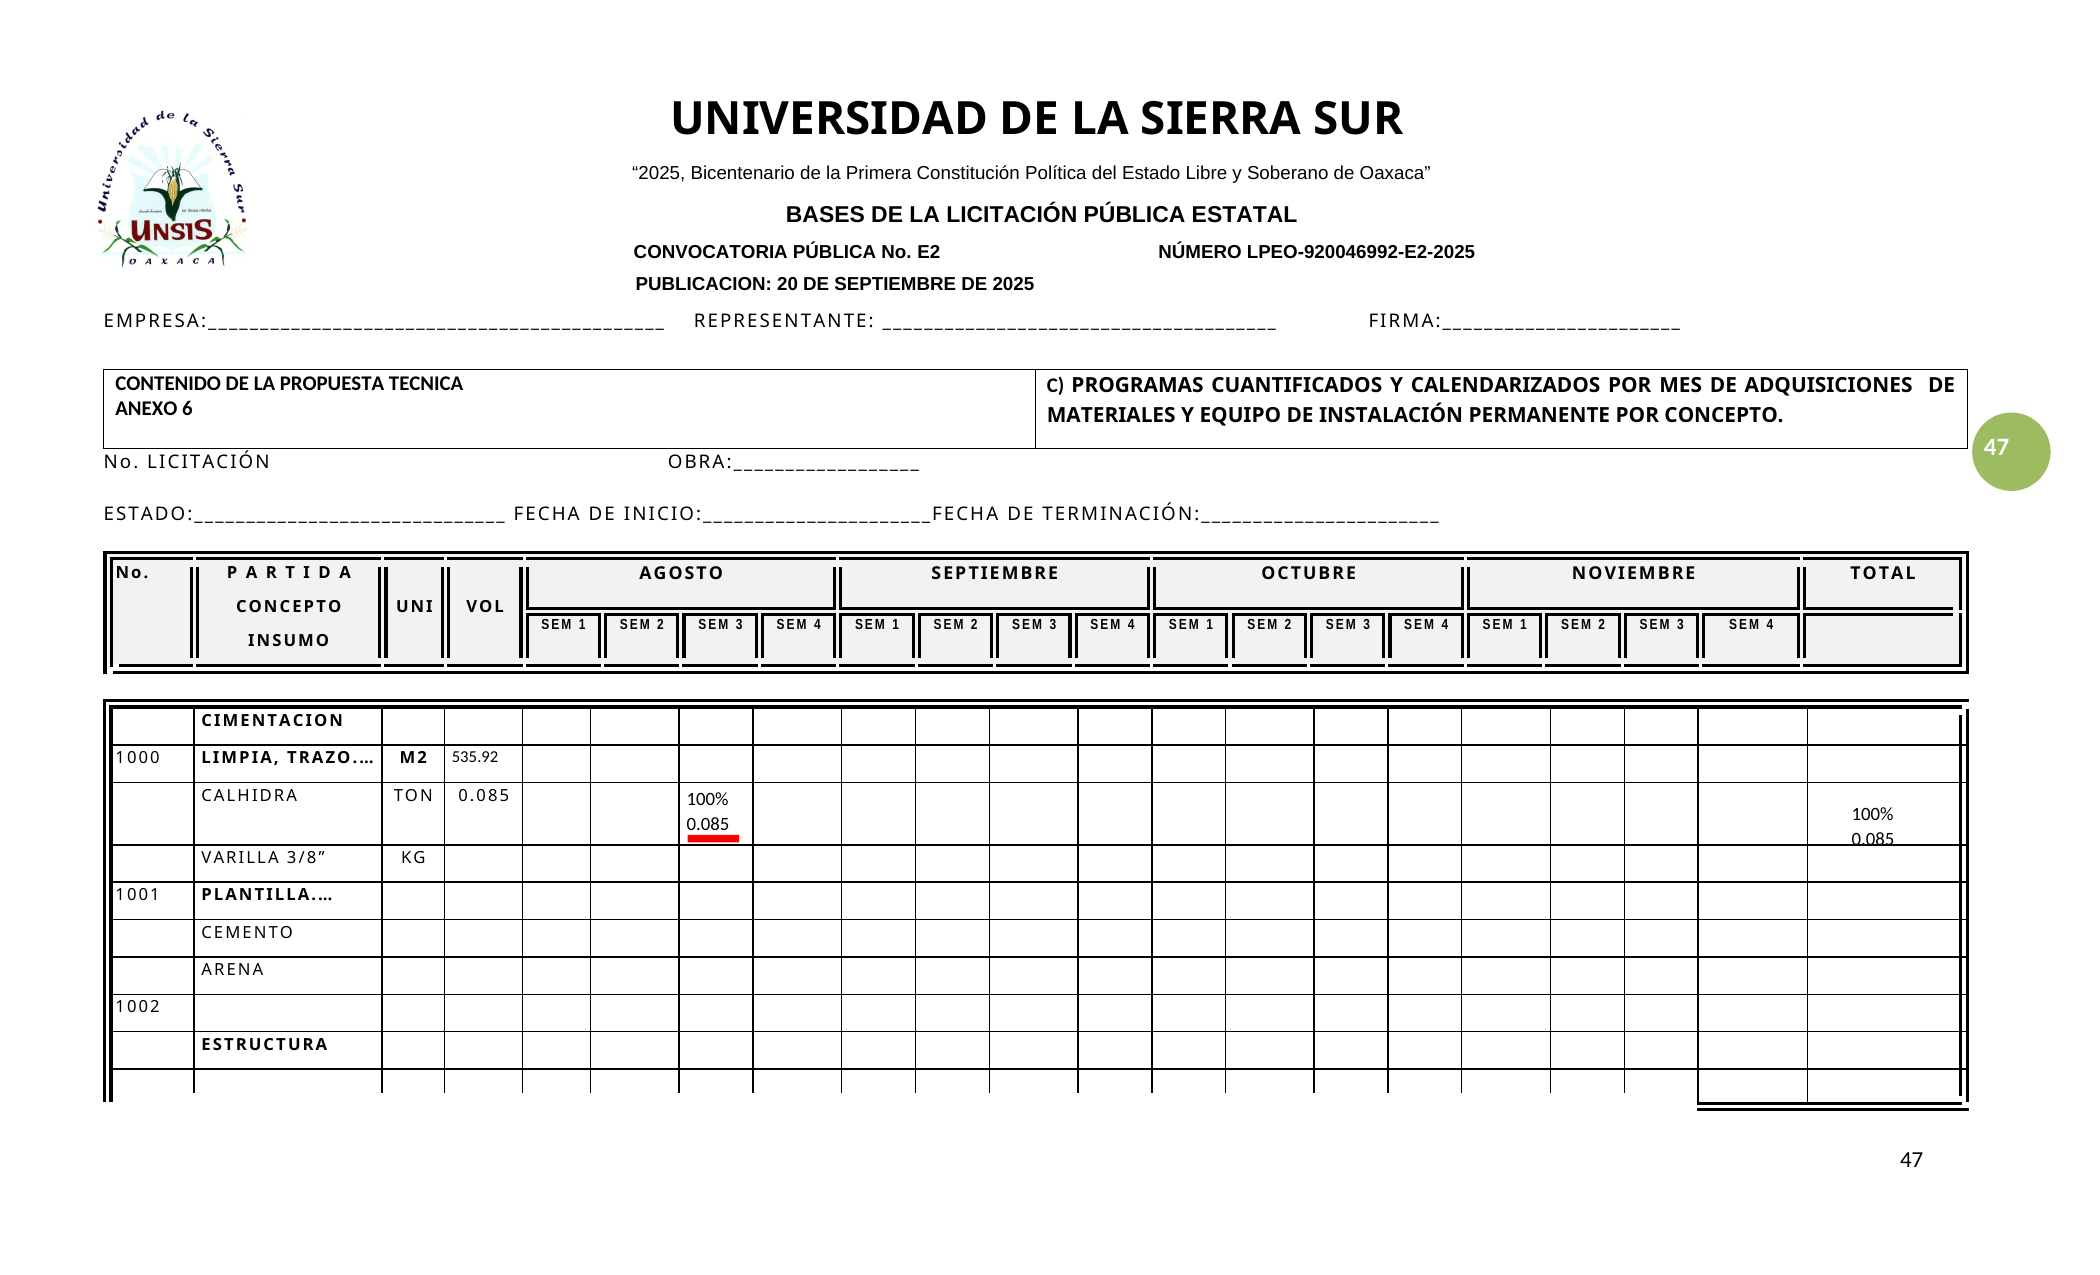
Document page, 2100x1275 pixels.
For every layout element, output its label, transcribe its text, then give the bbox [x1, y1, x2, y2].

table_cell [1226, 995, 1313, 1031]
table_cell [754, 995, 841, 1031]
table_cell [1625, 920, 1697, 956]
table_header CIMENTACION [195, 709, 381, 744]
table_cell [1551, 746, 1624, 782]
table_header [916, 709, 989, 744]
table_cell [1462, 1070, 1550, 1102]
table_header TOTAL [1801, 554, 1964, 607]
table_cell [680, 958, 752, 993]
table_cell [444, 1070, 523, 1102]
table_cell [1315, 958, 1387, 993]
table_header C) PROGRAMAS CUANTIFICADOS Y CALENDARIZADOS POR MES DE ADQUISICIONES DE MATERIALES Y EQUIPO DE INSTALACIÓN PERMANENTE POR CONCEPTO. [1036, 370, 1967, 448]
table_cell [1462, 1032, 1550, 1068]
table_cell [753, 1070, 842, 1102]
table_cell [842, 883, 915, 919]
table_cell SEM 4 [1701, 607, 1801, 664]
table_cell [1389, 746, 1461, 782]
table_cell [382, 1070, 444, 1102]
table_cell [1225, 1070, 1314, 1102]
table_cell [680, 846, 752, 881]
table_cell [680, 883, 752, 919]
table_cell CEMENTO [195, 920, 381, 956]
table_cell [1079, 883, 1151, 919]
table_cell [1550, 1070, 1624, 1102]
table_header [1226, 709, 1313, 744]
table_cell [1153, 995, 1225, 1031]
table_cell [445, 846, 522, 881]
table_cell [1153, 746, 1225, 782]
table_cell SEM 3 [1308, 610, 1387, 664]
table_cell SEM 2 [916, 610, 995, 664]
table_cell [113, 920, 193, 956]
table_cell [523, 846, 590, 881]
table_cell [195, 995, 381, 1031]
table_cell [1315, 920, 1387, 956]
table_cell [680, 1032, 752, 1068]
table_cell SEM 1 [1465, 607, 1544, 664]
table_cell [445, 883, 522, 919]
table_cell [1315, 1032, 1387, 1068]
table_cell [1808, 746, 1959, 782]
table_cell SEM 3 [681, 610, 759, 664]
table_header [108, 702, 194, 744]
table_cell [1388, 1070, 1462, 1102]
table_cell [1153, 958, 1225, 993]
table_cell [591, 1032, 678, 1068]
table_cell [1389, 783, 1461, 844]
table_cell [1462, 783, 1550, 844]
table_cell [1079, 920, 1151, 956]
table_cell [990, 846, 1077, 881]
table_cell [1625, 746, 1697, 782]
table_cell [1551, 846, 1624, 881]
table_cell [989, 1070, 1078, 1102]
table_cell [916, 746, 989, 782]
table_cell [523, 1070, 591, 1102]
table_cell [754, 920, 841, 956]
table_cell [1462, 958, 1550, 993]
table_cell [1699, 1032, 1807, 1068]
table_cell CALHIDRA [195, 783, 381, 844]
table_cell ESTRUCTURA [195, 1032, 381, 1068]
table_cell 535.92 [445, 746, 522, 782]
table_cell [1315, 995, 1387, 1031]
text EMPRESA:____________________________________________ REPRESENTANTE: ______________________________________ FIRMA:_______________________ [103, 308, 1923, 333]
table_cell [523, 783, 590, 844]
table_cell [591, 1070, 679, 1102]
table_cell [1551, 783, 1624, 844]
table_cell [591, 883, 678, 919]
table_cell [591, 920, 678, 956]
table_cell [680, 783, 752, 844]
table_cell [1226, 783, 1313, 844]
table_cell [1462, 995, 1550, 1031]
table_header SEPTIEMBRE [838, 554, 1151, 607]
table_cell [842, 783, 915, 844]
table_header [1315, 709, 1387, 744]
table_cell [1699, 920, 1807, 956]
table_cell [113, 783, 193, 844]
table_cell PLANTILLA.… [195, 883, 381, 919]
table_cell [1152, 1070, 1225, 1102]
table_cell [523, 1032, 590, 1068]
table_cell [1551, 883, 1624, 919]
table_cell [1699, 1070, 1807, 1102]
table_cell [1153, 920, 1225, 956]
table_header [680, 709, 752, 744]
table_cell [842, 958, 915, 993]
table_cell [1551, 958, 1624, 993]
table_header OCTUBRE [1151, 554, 1465, 607]
table_cell [842, 995, 915, 1031]
table_cell SEM 2 [1544, 610, 1622, 664]
table_cell [916, 1032, 989, 1068]
table_cell [1808, 883, 1959, 919]
table_cell SEM 3 [1622, 610, 1701, 664]
table_cell [523, 958, 590, 993]
table_cell [1079, 746, 1151, 782]
table_cell [1808, 1070, 1964, 1102]
table_header NOVIEMBRE [1465, 554, 1801, 607]
table_cell [1226, 920, 1313, 956]
table_cell TON [383, 783, 444, 844]
table_cell [1389, 995, 1461, 1031]
text ESTADO:______________________________ FECHA DE INICIO:______________________FECHA DE TERMINACIÓN:_______________________ [103, 500, 1923, 525]
table_cell [1315, 883, 1387, 919]
table_cell [1314, 1070, 1388, 1102]
table_cell [1551, 920, 1624, 956]
table_cell [1625, 846, 1697, 881]
table_cell [754, 746, 841, 782]
text No. LICITACIÓN OBRA:__________________ [103, 449, 1923, 474]
table_header [842, 709, 915, 744]
table_cell [754, 883, 841, 919]
table_cell [680, 746, 752, 782]
table_cell [1079, 995, 1151, 1031]
table_cell [1808, 958, 1959, 993]
table_cell [916, 920, 989, 956]
table_cell [523, 995, 590, 1031]
picture [92, 105, 251, 271]
table_cell [679, 1070, 753, 1102]
table_cell [1315, 846, 1387, 881]
table_cell [1625, 958, 1697, 993]
table_cell [445, 1032, 522, 1068]
table_cell [680, 995, 752, 1031]
table_cell [445, 958, 522, 993]
table_header P A R T I D A CONCEPTO INSUMO [194, 554, 383, 664]
table_header [591, 709, 678, 744]
table_header VOL [446, 554, 524, 664]
table_cell [842, 1032, 915, 1068]
table_cell [113, 958, 193, 993]
table_cell LIMPIA, TRAZO.… [195, 746, 381, 782]
table_cell SEM 4 [759, 607, 838, 664]
table_cell [1808, 995, 1959, 1031]
table_cell [445, 920, 522, 956]
table_cell [1078, 1070, 1152, 1102]
table_cell [1153, 846, 1225, 881]
table_cell [1625, 995, 1697, 1031]
table_cell [1808, 846, 1959, 881]
table_cell [1699, 995, 1807, 1031]
table_header CONTENIDO DE LA PROPUESTA TECNICA ANEXO 6 [104, 370, 1035, 448]
table_cell [1462, 883, 1550, 919]
table_cell [1551, 995, 1624, 1031]
table_cell [523, 883, 590, 919]
table_cell [1462, 920, 1550, 956]
table_cell SEM 2 [603, 610, 681, 664]
table_cell [1153, 883, 1225, 919]
table_cell [1315, 783, 1387, 844]
table_cell [1699, 883, 1807, 919]
table_cell [1625, 1032, 1697, 1068]
table_cell 1000 [113, 746, 193, 782]
table_header No. [108, 554, 194, 664]
table_header [754, 709, 841, 744]
table_cell [1226, 883, 1313, 919]
table_cell [1801, 607, 1964, 664]
table_cell [916, 883, 989, 919]
table_cell [383, 883, 444, 919]
table_cell VARILLA 3/8” [195, 846, 381, 881]
table_cell [1625, 783, 1697, 844]
table_cell [113, 846, 193, 881]
table_cell [990, 883, 1077, 919]
table_cell [990, 783, 1077, 844]
table_cell [754, 783, 841, 844]
table_cell [842, 920, 915, 956]
table_header [523, 709, 590, 744]
table_cell [383, 1032, 444, 1068]
table_header [1079, 709, 1151, 744]
table_cell [1389, 920, 1461, 956]
table_cell SEM 4 [1073, 607, 1151, 664]
table_cell [113, 1032, 193, 1068]
table_header [1153, 709, 1225, 744]
table_cell SEM 3 [995, 610, 1073, 664]
table_cell [1079, 783, 1151, 844]
table_cell 1002 [113, 995, 193, 1031]
table_cell [1624, 1070, 1697, 1102]
table_cell [1153, 783, 1225, 844]
table_cell [523, 920, 590, 956]
table_cell [1808, 783, 1959, 844]
table_cell [842, 1070, 916, 1102]
table_cell [1699, 746, 1807, 782]
table_cell [990, 746, 1077, 782]
table_cell [1226, 846, 1313, 881]
table_cell [1153, 1032, 1225, 1068]
table_cell [990, 1032, 1077, 1068]
table_cell [1699, 958, 1807, 993]
table_cell [916, 1070, 989, 1102]
table_cell [591, 958, 678, 993]
table_cell [1808, 920, 1959, 956]
table_cell [1699, 783, 1807, 844]
table_cell [990, 995, 1077, 1031]
table_cell SEM 1 [838, 607, 916, 664]
table_cell [754, 846, 841, 881]
table_cell [842, 746, 915, 782]
table_cell [842, 846, 915, 881]
table_cell [383, 920, 444, 956]
table_cell SEM 1 [524, 607, 602, 664]
table_cell [1226, 746, 1313, 782]
table_cell [1462, 846, 1550, 881]
table_cell [916, 846, 989, 881]
table_cell [1625, 883, 1697, 919]
table_cell ARENA [195, 958, 381, 993]
table_cell [523, 746, 590, 782]
table_header [383, 709, 444, 744]
table_cell [1389, 1032, 1461, 1068]
table_cell [916, 958, 989, 993]
table_cell [1389, 883, 1461, 919]
table_header [1699, 709, 1807, 744]
table_cell 1001 [113, 883, 193, 919]
table_cell [194, 1070, 382, 1102]
table_header UNI [383, 554, 446, 664]
table_cell [1389, 958, 1461, 993]
table_cell KG [383, 846, 444, 881]
table_header [1625, 709, 1697, 744]
table_header [1389, 709, 1461, 744]
table_cell [1226, 1032, 1313, 1068]
table_cell [383, 995, 444, 1031]
table_cell [591, 846, 678, 881]
table_cell [1551, 1032, 1624, 1068]
table_header [990, 709, 1077, 744]
table_cell [1079, 1032, 1151, 1068]
table_cell [754, 1032, 841, 1068]
table_header [1807, 702, 1964, 744]
table_cell [383, 958, 444, 993]
table_cell SEM 2 [1230, 610, 1308, 664]
table_cell [916, 783, 989, 844]
table_cell [1389, 846, 1461, 881]
table_cell M2 [383, 746, 444, 782]
table_cell [680, 920, 752, 956]
table_header [1462, 709, 1550, 744]
table_cell [916, 995, 989, 1031]
table_header [1551, 709, 1624, 744]
table_header [445, 709, 522, 744]
table_cell [591, 783, 678, 844]
table_cell [1079, 846, 1151, 881]
table_cell [591, 746, 678, 782]
table_cell [1808, 1032, 1959, 1068]
table_cell SEM 1 [1151, 607, 1230, 664]
table_cell [990, 958, 1077, 993]
table_cell [1315, 746, 1387, 782]
table_cell [113, 1070, 194, 1102]
table_cell [1699, 846, 1807, 881]
table_cell [990, 920, 1077, 956]
table_cell [445, 995, 522, 1031]
table_cell [754, 958, 841, 993]
table_cell [1079, 958, 1151, 993]
table_cell SEM 4 [1387, 607, 1465, 664]
table_header AGOSTO [524, 554, 838, 607]
table_cell [591, 995, 678, 1031]
table_cell [1226, 958, 1313, 993]
table_cell 0.085 [445, 783, 522, 844]
table_cell [1462, 746, 1550, 782]
